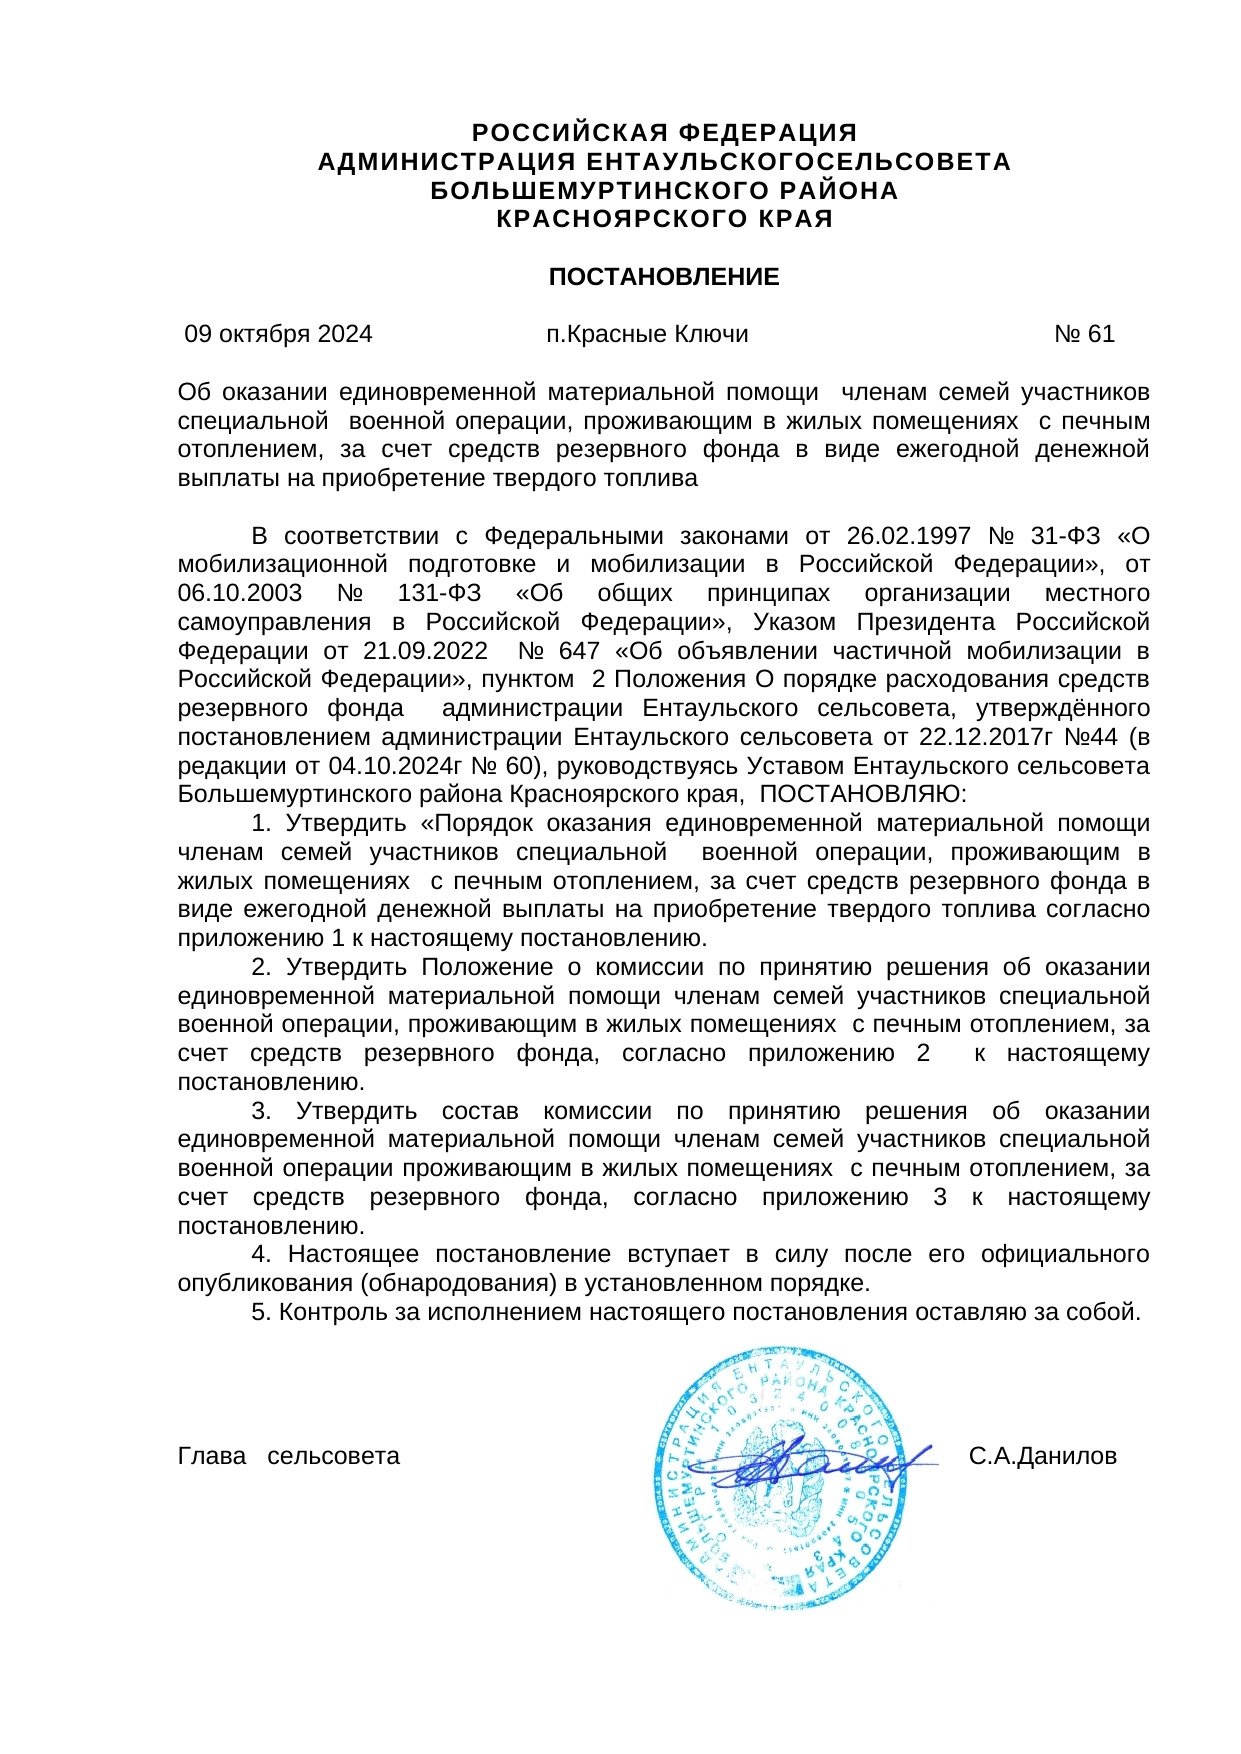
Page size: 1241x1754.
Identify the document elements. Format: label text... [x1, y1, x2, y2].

text РОССИЙСКАЯ ФЕДЕРАЦИЯ [177, 118, 1152, 147]
text КРАСНОЯРСКОГО КРАЯ [177, 204, 1152, 233]
text Глава сельсовета С.А.Данилов [939, 1441, 1152, 1469]
text 1. Утвердить «Порядок оказания единовременной материальной помощи членам семей участников специальной военной операции, проживающим в жилых помещениях с печным отоплением, за счет средств резервного фонда в виде ежегодной денежной выплаты на приобретение твердого топлива согласно приложению 1 к настоящему постановлению. [177, 808, 1152, 952]
text 09 октября 2024 п.Красные Ключи № 61 [177, 319, 1152, 348]
text 3. Утвердить состав комиссии по принятию решения об оказании единовременной материальной помощи членам семей участников специальной военной операции проживающим в жилых помещениях с печным отоплением, за счет средств резервного фонда, согласно приложению 3 к настоящему постановлению. [177, 1096, 1152, 1239]
text 4. Настоящее постановление вступает в силу после его официального опубликования (обнародования) в установленном порядке. [177, 1239, 1152, 1297]
text Глава сельсовета С.А.Данилов [177, 1441, 643, 1469]
text БОЛЬШЕМУРТИНСКОГО РАЙОНА [177, 176, 1152, 204]
text Об оказании единовременной материальной помощи членам семей участников специальной военной операции, проживающим в жилых помещениях с печным отоплением, за счет средств резервного фонда в виде ежегодной денежной выплаты на приобретение твердого топлива [177, 377, 1152, 492]
text 2. Утвердить Положение о комиссии по принятию решения об оказании единовременной материальной помощи членам семей участников специальной военной операции, проживающим в жилых помещениях с печным отоплением, за счет средств резервного фонда, согласно приложению 2 к настоящему постановлению. [177, 952, 1152, 1096]
text АДМИНИСТРАЦИЯ ЕНТАУЛЬСКОГОСЕЛЬСОВЕТА [177, 147, 1152, 176]
text ПОСТАНОВЛЕНИЕ [177, 262, 1152, 291]
text 5. Контроль за исполнением настоящего постановления оставляю за собой. [177, 1297, 1152, 1326]
picture [643, 1334, 939, 1630]
text В соответствии с Федеральными законами от 26.02.1997 № 31-ФЗ «О мобилизационной подготовке и мобилизации в Российской Федерации», от 06.10.2003 № 131-ФЗ «Об общих принципах организации местного самоуправления в Российской Федерации», Указом Президента Российской Федерации от 21.09.2022 № 647 «Об объявлении частичной мобилизации в Российской Федерации», пунктом 2 Положения О порядке расходования средств резервного фонда администрации Ентаульского сельсовета, утверждённого постановлением администрации Ентаульского сельсовета от 22.12.2017г №44 (в редакции от 04.10.2024г № 60), руководствуясь Уставом Ентаульского сельсовета Большемуртинского района Красноярского края, ПОСТАНОВЛЯЮ: [177, 521, 1152, 808]
